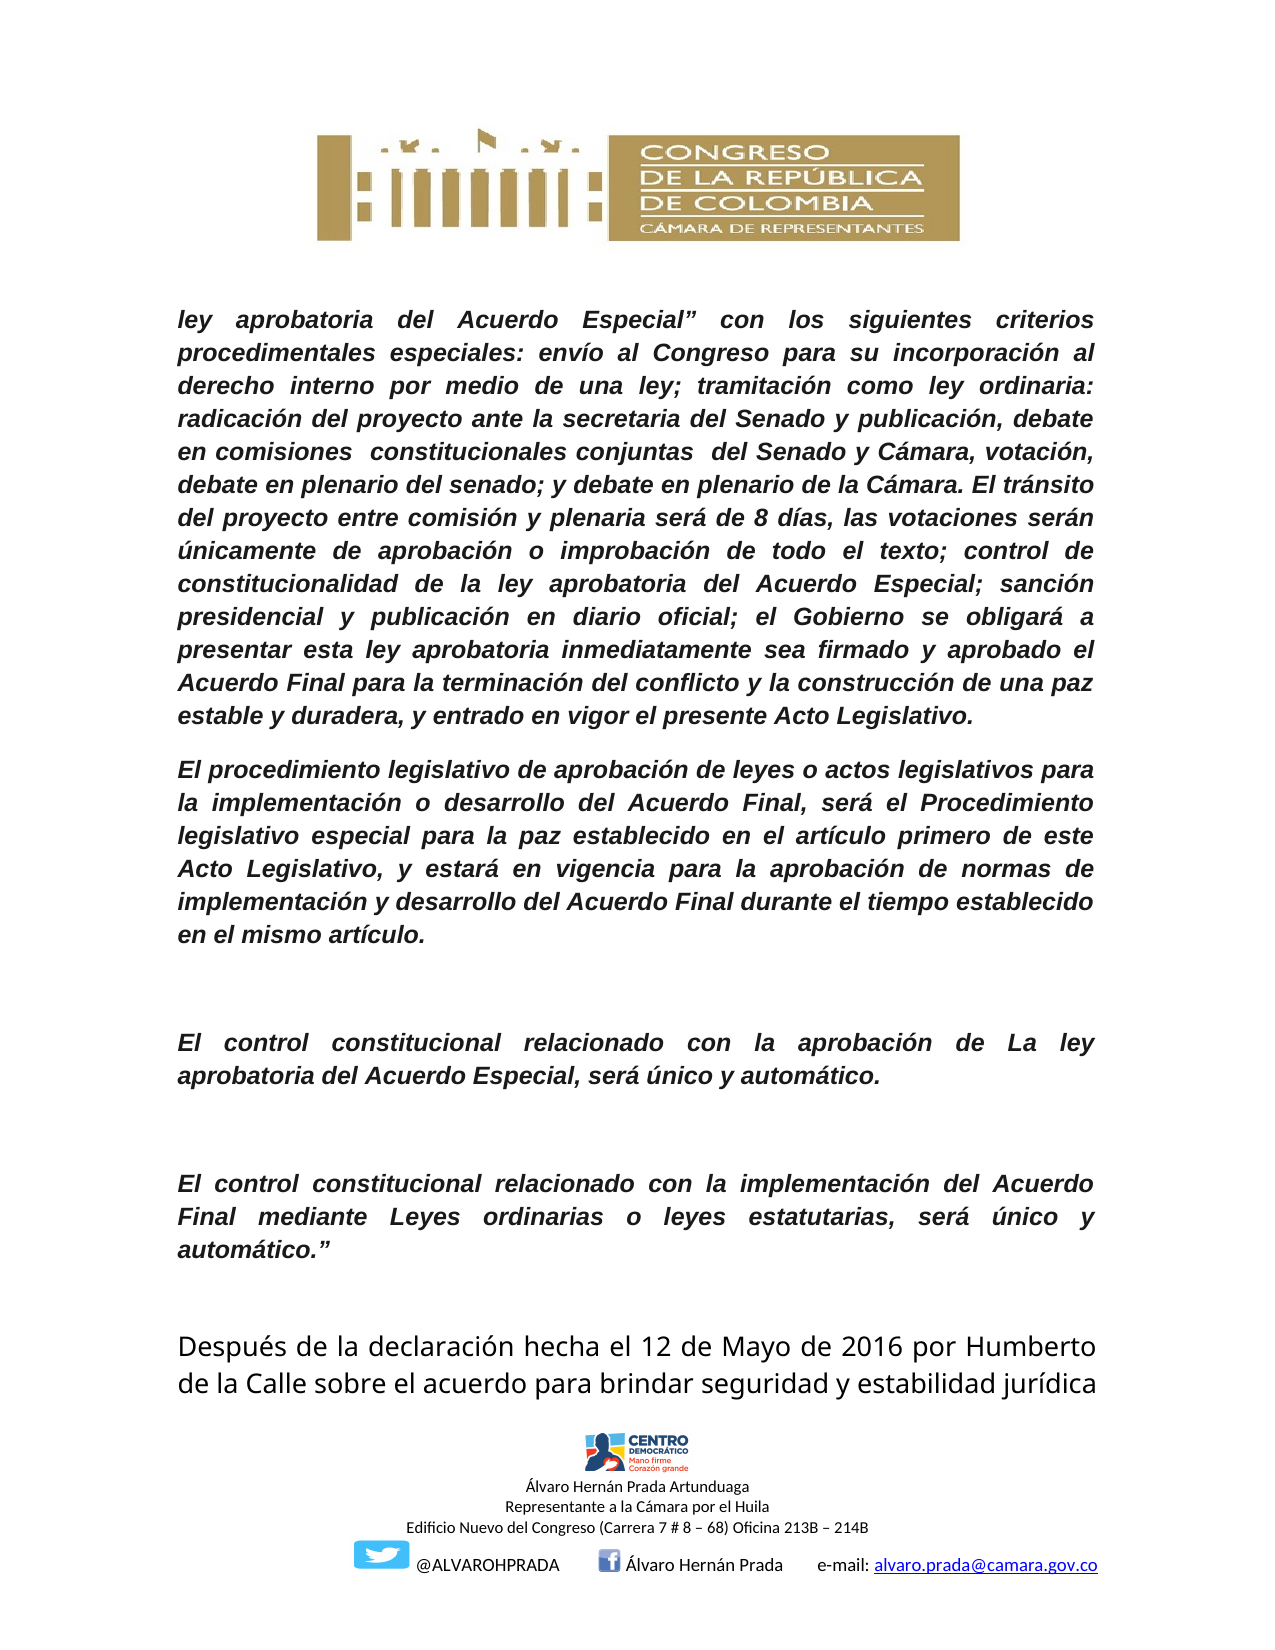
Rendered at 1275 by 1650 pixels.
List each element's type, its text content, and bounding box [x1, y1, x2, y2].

picture [301, 73, 974, 305]
text El control constitucional relacionado con la aprobación de La ley aprobatoria del Acuerdo Especial, será único y automático. [177, 1028, 1098, 1090]
text El procedimiento legislativo de aprobación de leyes o actos legislativos para la implementación o desarrollo del Acuerdo Final, será el Procedimiento legislativo especial para la paz establecido en el artículo primero de este Acto Legislativo, y estará en vigencia para la aprobación de normas de implementación y desarrollo del Acuerdo Final durante el tiempo establecido en el mismo artículo. [177, 755, 1098, 949]
text El control constitucional relacionado con la implementación del Acuerdo Final mediante Leyes ordinarias o leyes estatutarias, será único y automático.” [177, 1169, 1098, 1263]
picture [347, 1537, 415, 1572]
picture [581, 1427, 694, 1477]
picture [598, 1549, 621, 1572]
